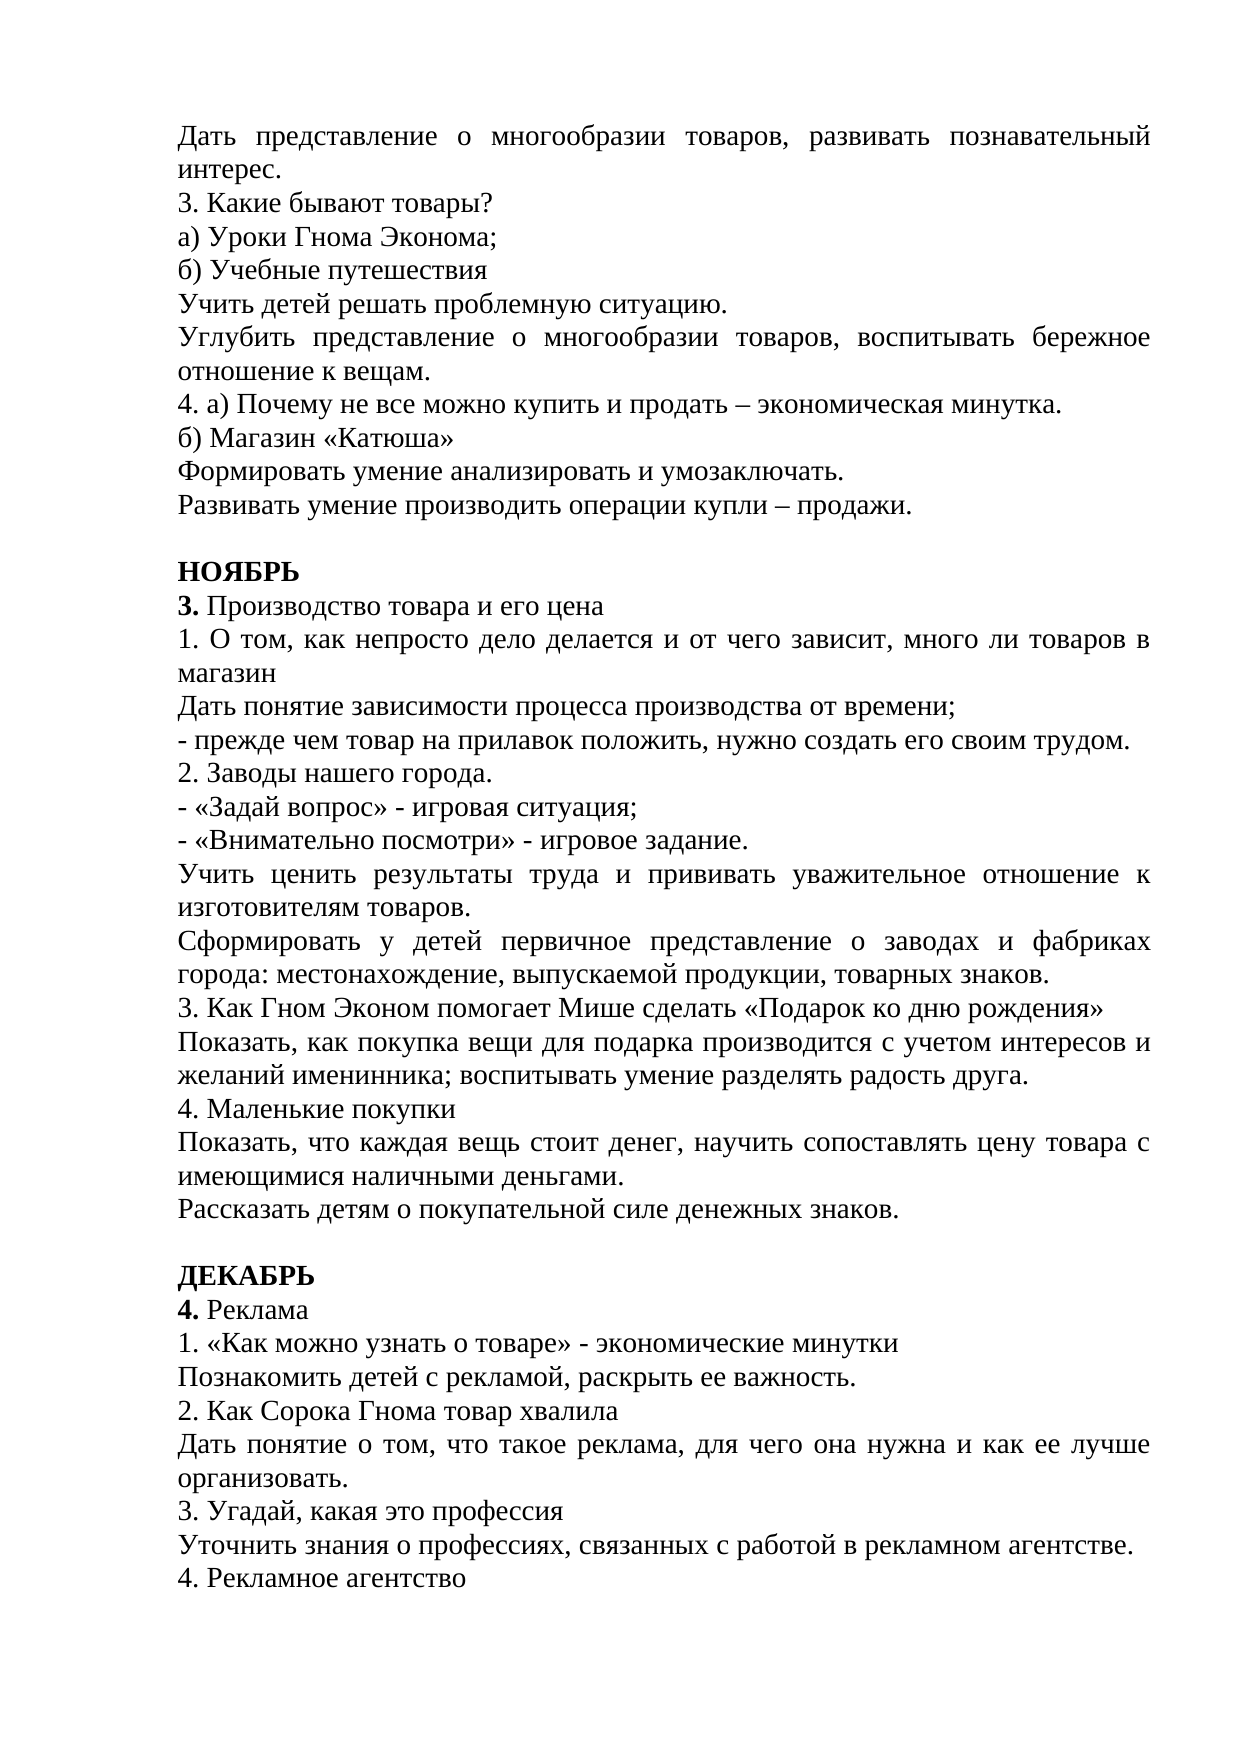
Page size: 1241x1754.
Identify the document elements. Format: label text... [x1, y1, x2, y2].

text Дать понятие о том, что такое реклама, для чего она нужна и как ее лучше организовать. [177, 1426, 1152, 1493]
text 3. Как Гном Эконом помогает Мише сделать «Подарок ко дню рождения» [177, 990, 1152, 1024]
text НОЯБРЬ [177, 554, 1152, 588]
text Показать, что каждая вещь стоит денег, научить сопоставлять цену товара с имеющимися наличными деньгами. [177, 1124, 1152, 1191]
text 4. а) Почему не все можно купить и продать – экономическая минутка. [177, 386, 1152, 420]
text Сформировать у детей первичное представление о заводах и фабриках города: местонахождение, выпускаемой продукции, товарных знаков. [177, 923, 1152, 990]
text а) Уроки Гнома Эконома; [177, 219, 1152, 252]
text Уточнить знания о профессиях, связанных с работой в рекламном агентстве. [177, 1527, 1152, 1560]
text Учить детей решать проблемную ситуацию. [177, 286, 1152, 319]
text Формировать умение анализировать и умозаключать. [177, 453, 1152, 487]
text б) Магазин «Катюша» [177, 420, 1152, 453]
text - «Внимательно посмотри» - игровое задание. [177, 822, 1152, 856]
text 3. Какие бывают товары? [177, 185, 1152, 219]
text 1. О том, как непросто дело делается и от чего зависит, много ли товаров в магазин [177, 621, 1152, 688]
text 2. Заводы нашего города. [177, 755, 1152, 789]
text 4. Реклама [177, 1292, 1152, 1326]
text - прежде чем товар на прилавок положить, нужно создать его своим трудом. [177, 722, 1152, 755]
text 4. Маленькие покупки [177, 1091, 1152, 1124]
text б) Учебные путешествия [177, 252, 1152, 286]
text Дать представление о многообразии товаров, развивать познавательный интерес. [177, 118, 1152, 185]
text Показать, как покупка вещи для подарка производится с учетом интересов и желаний именинника; воспитывать умение разделять радость друга. [177, 1024, 1152, 1091]
text 4. Рекламное агентство [177, 1560, 1152, 1594]
text Познакомить детей с рекламой, раскрыть ее важность. [177, 1359, 1152, 1393]
text Развивать умение производить операции купли – продажи. [177, 487, 1152, 521]
text 3. Производство товара и его цена [177, 588, 1152, 621]
text Углубить представление о многообразии товаров, воспитывать бережное отношение к вещам. [177, 319, 1152, 386]
text ДЕКАБРЬ [177, 1258, 1152, 1292]
text Рассказать детям о покупательной силе денежных знаков. [177, 1191, 1152, 1225]
text 3. Угадай, какая это профессия [177, 1493, 1152, 1527]
text - «Задай вопрос» - игровая ситуация; [177, 789, 1152, 822]
text 2. Как Сорока Гнома товар хвалила [177, 1393, 1152, 1426]
text 1. «Как можно узнать о товаре» - экономические минутки [177, 1326, 1152, 1359]
text Учить ценить результаты труда и прививать уважительное отношение к изготовителям товаров. [177, 856, 1152, 923]
text Дать понятие зависимости процесса производства от времени; [177, 688, 1152, 722]
